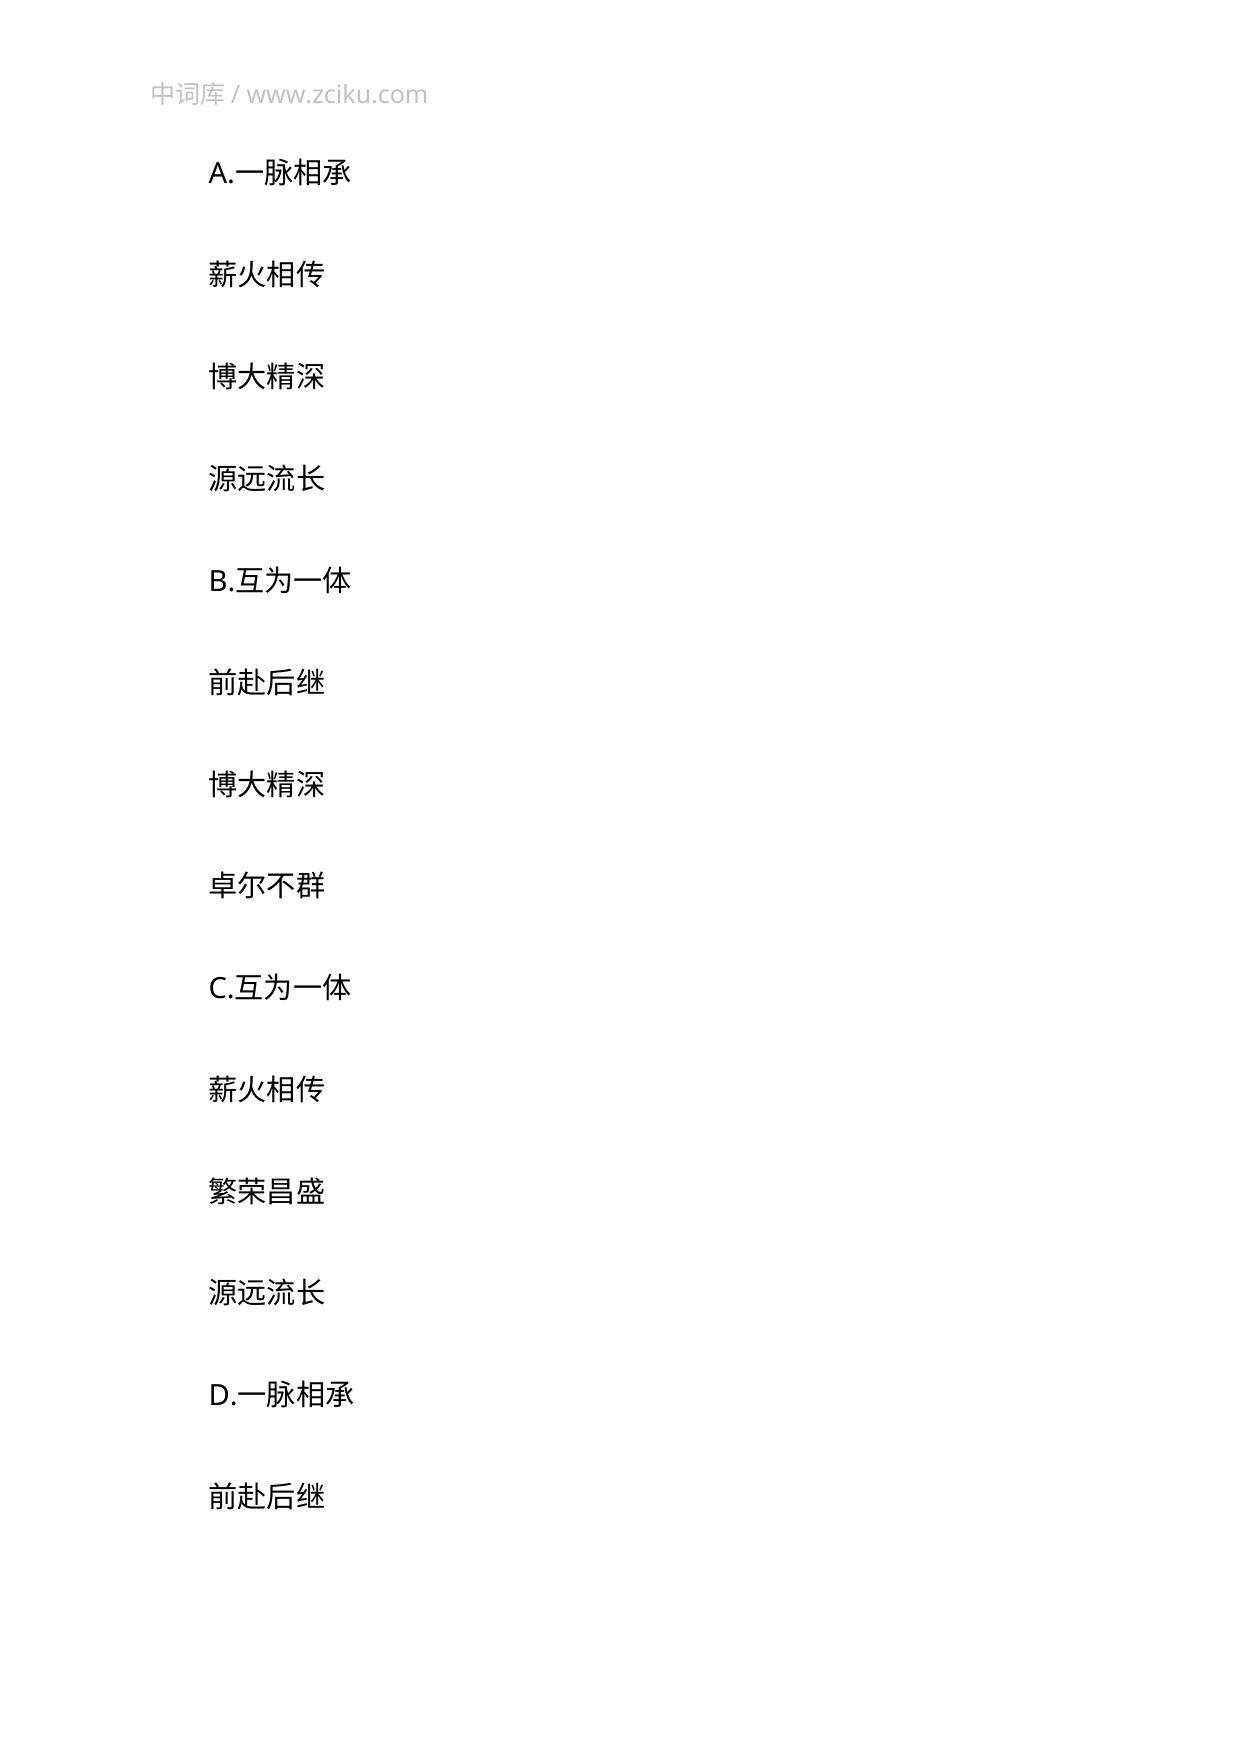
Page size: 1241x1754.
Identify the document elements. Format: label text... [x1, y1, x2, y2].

text 前赴后继 [150, 1474, 1090, 1516]
text B.互为一体 [150, 557, 1090, 600]
text 薪火相传 [150, 252, 1090, 294]
text D.一脉相承 [150, 1372, 1090, 1414]
text A.一脉相承 [150, 150, 1090, 192]
text 前赴后继 [150, 659, 1090, 702]
text 博大精深 [150, 761, 1090, 803]
text 繁荣昌盛 [150, 1168, 1090, 1211]
text 源远流长 [150, 1270, 1090, 1312]
text C.互为一体 [150, 964, 1090, 1007]
text 博大精深 [150, 354, 1090, 396]
text 源远流长 [150, 456, 1090, 498]
text 卓尔不群 [150, 863, 1090, 905]
text 薪火相传 [150, 1067, 1090, 1109]
